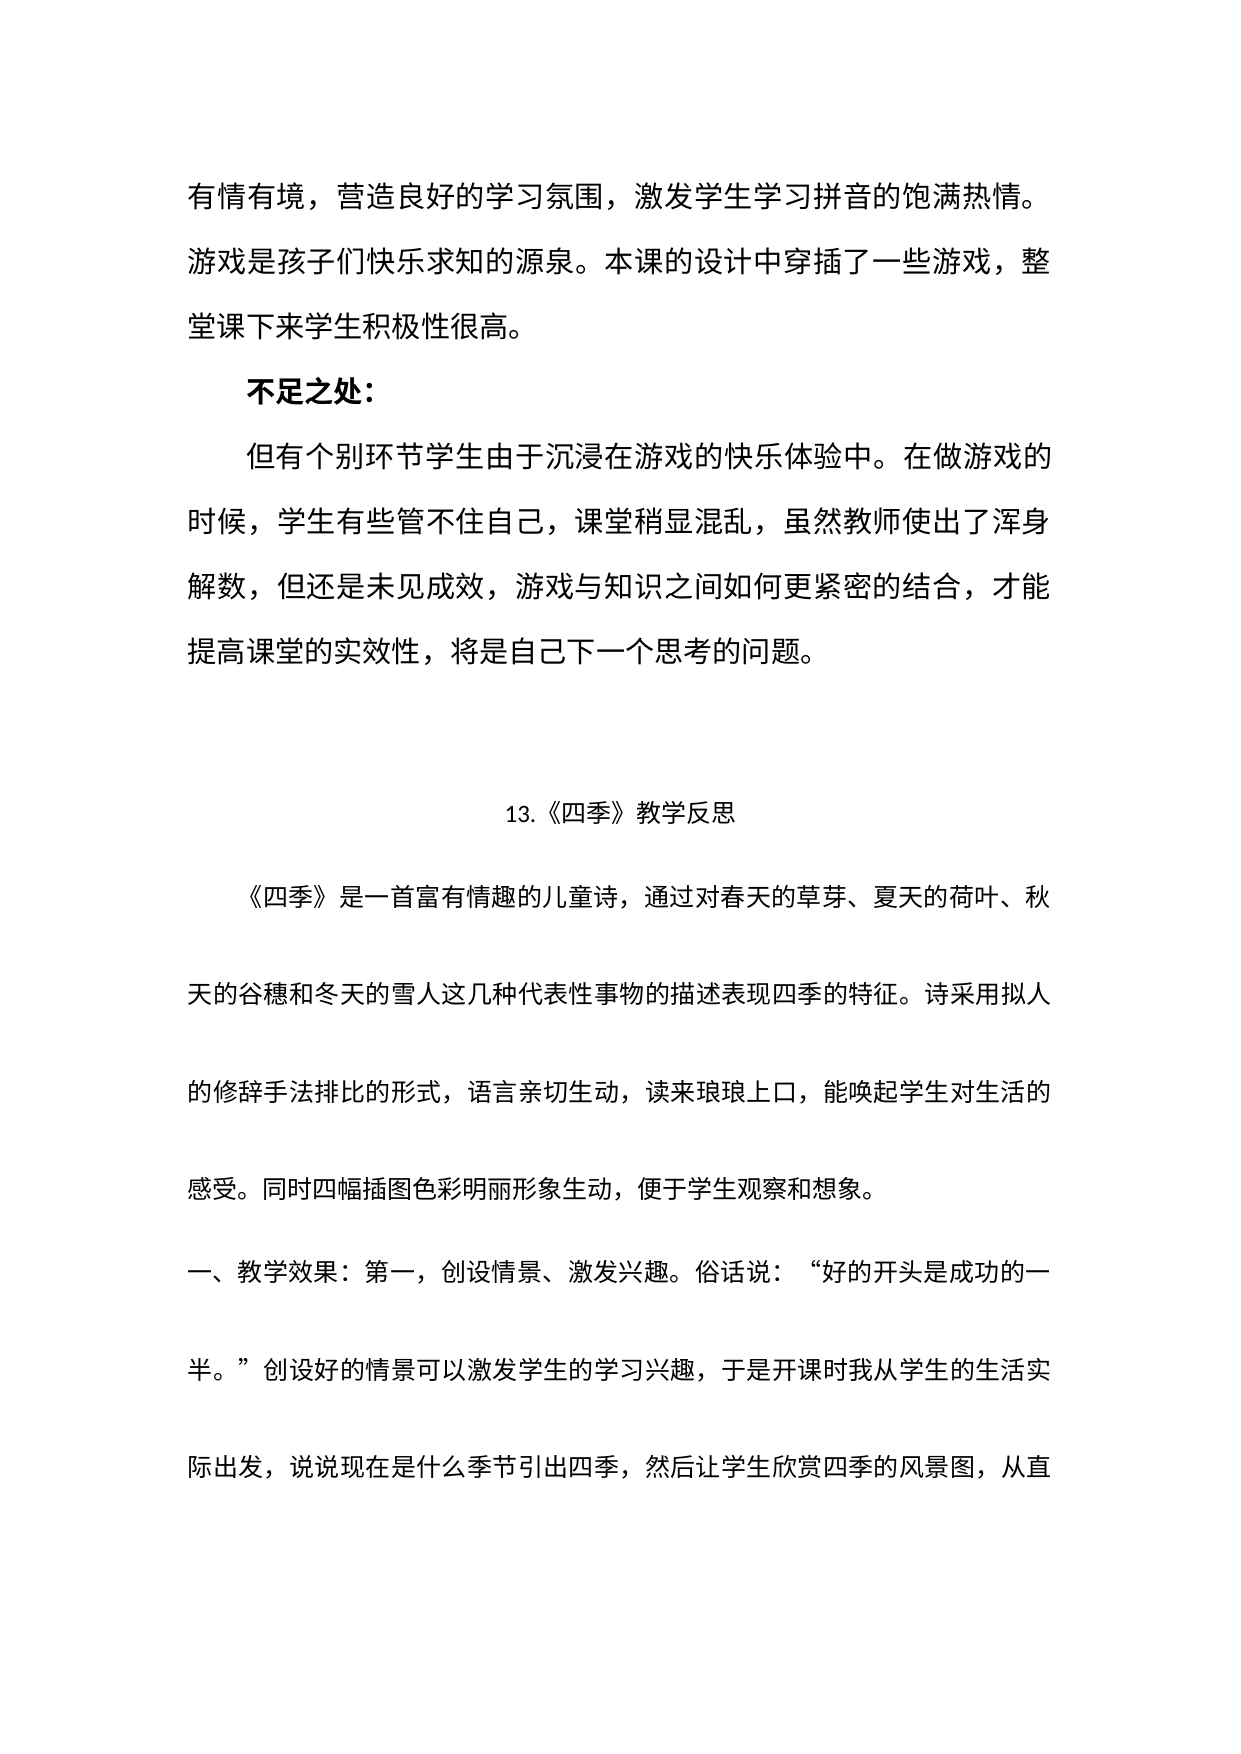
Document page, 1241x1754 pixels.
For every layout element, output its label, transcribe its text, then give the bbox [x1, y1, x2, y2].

text 13.《四季》教学反思 [187, 779, 1053, 844]
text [187, 162, 1053, 357]
text 不足之处： [187, 357, 1053, 422]
text 《四季》是一首富有情趣的儿童诗，通过对春天的草芽、夏天的荷叶、秋天的谷穗和冬天的雪人这几种代表性事物的描述表现四季的特征。诗采用拟人的修辞手法排比的形式，语言亲切生动，读来琅琅上口，能唤起学生对生活的感受。同时四幅插图色彩明丽形象生动，便于学生观察和想象。 [187, 863, 1053, 1220]
text 但有个别环节学生由于沉浸在游戏的快乐体验中。在做游戏的时候，学生有些管不住自己，课堂稍显混乱，虽然教师使出了浑身解数，但还是未见成效，游戏与知识之间如何更紧密的结合，才能提高课堂的实效性，将是自己下一个思考的问题。 [187, 422, 1053, 682]
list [187, 1238, 1053, 1498]
